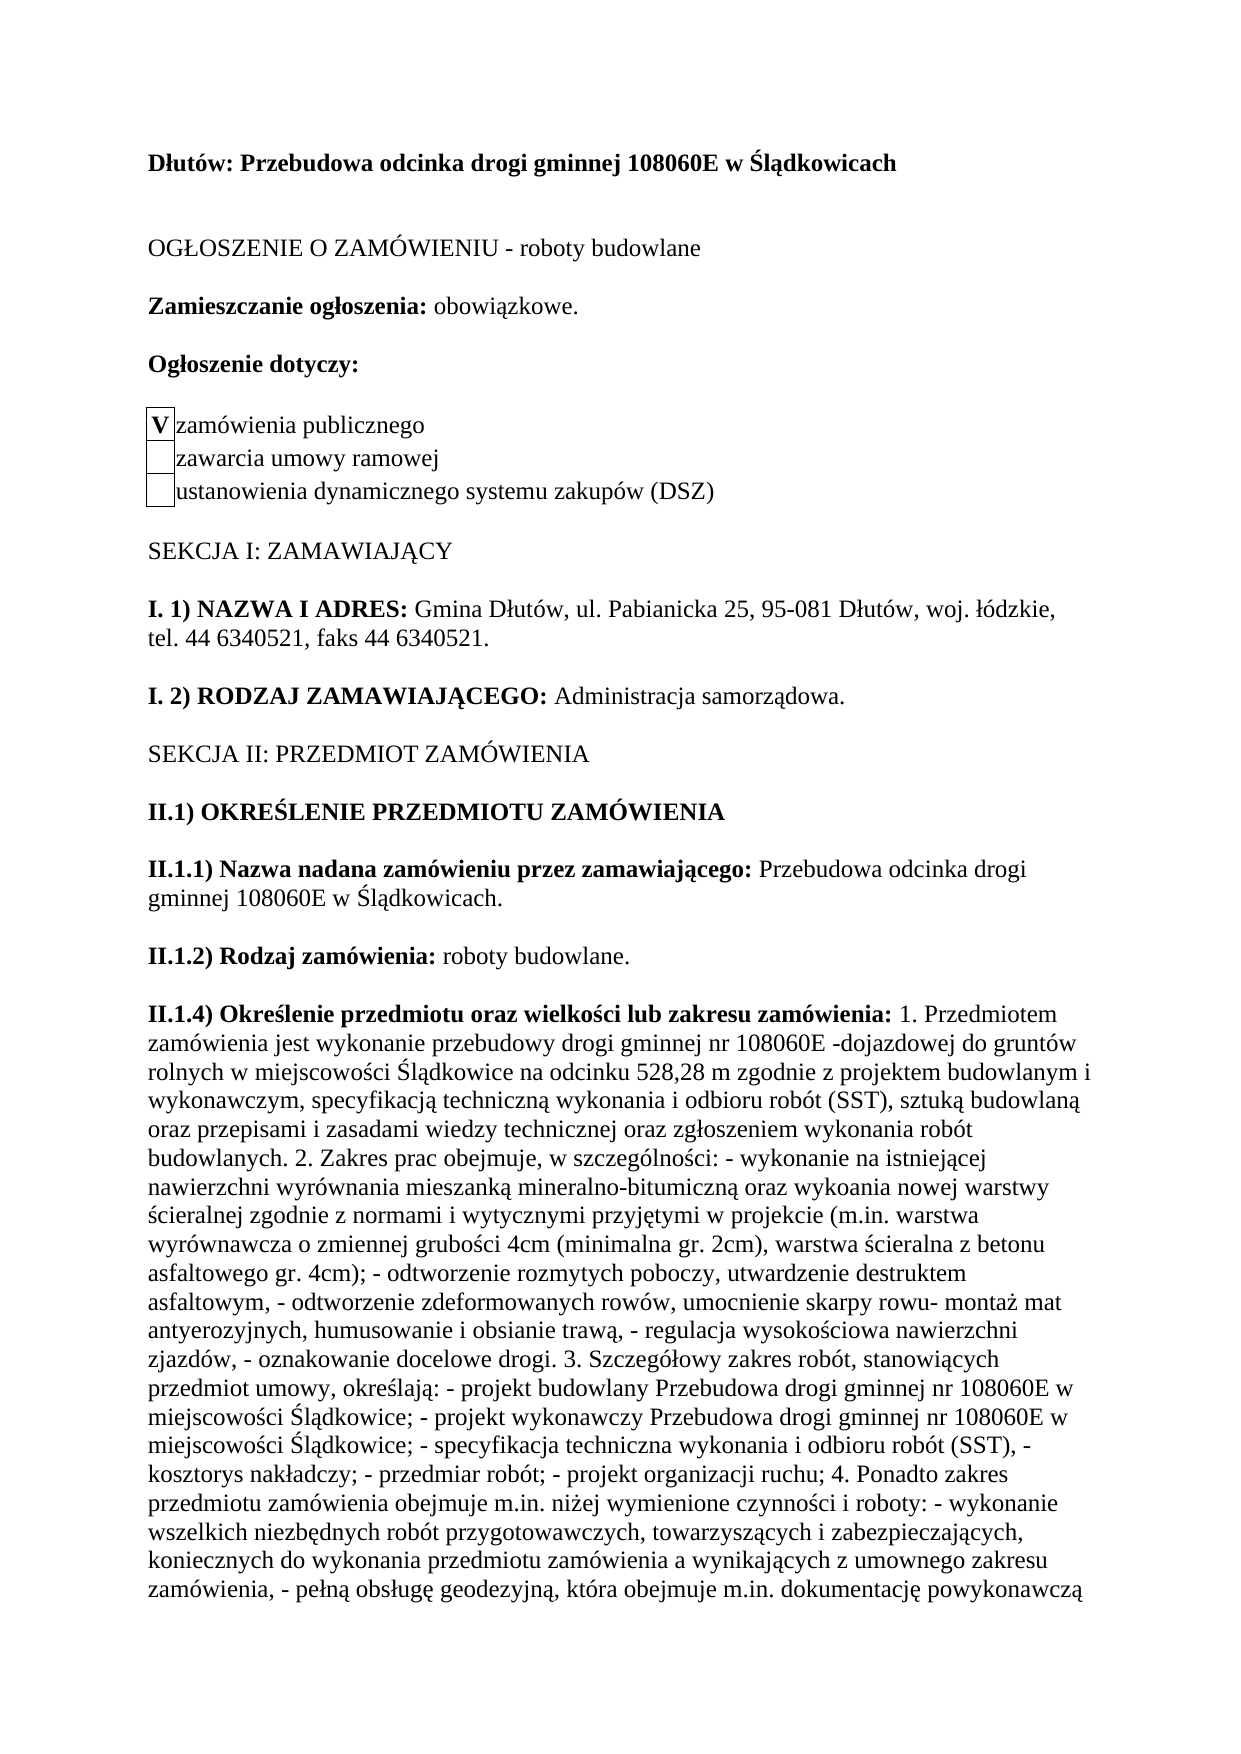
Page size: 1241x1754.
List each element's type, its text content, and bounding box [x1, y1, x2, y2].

text Zamieszczanie ogłoszenia: obowiązkowe. [148, 291, 1093, 320]
table_header zamówienia publicznego [175, 407, 721, 440]
text II.1.2) Rodzaj zamówienia: roboty budowlane. [148, 941, 1093, 970]
text SEKCJA II: PRZEDMIOT ZAMÓWIENIA [148, 739, 1093, 767]
text Dłutów: Przebudowa odcinka drogi gminnej 108060E w Ślądkowicach [148, 148, 1093, 204]
text SEKCJA I: ZAMAWIAJĄCY [148, 536, 1093, 565]
table_cell zawarcia umowy ramowej [175, 440, 721, 473]
table_cell ustanowienia dynamicznego systemu zakupów (DSZ) [175, 473, 721, 506]
text II.1) OKREŚLENIE PRZEDMIOTU ZAMÓWIENIA [148, 797, 1093, 825]
text Ogłoszenie dotyczy: [148, 349, 1093, 378]
text OGŁOSZENIE O ZAMÓWIENIU - roboty budowlane [148, 233, 1093, 262]
text I. 2) RODZAJ ZAMAWIAJĄCEGO: Administracja samorządowa. [148, 681, 1093, 709]
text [148, 999, 1093, 1603]
table_header V [147, 408, 174, 440]
table_cell [147, 474, 174, 506]
text I. 1) NAZWA I ADRES: Gmina Dłutów, ul. Pabianicka 25, 95-081 Dłutów, woj. łódzkie, tel. 44 6340521, faks 44 6340521. [148, 594, 1093, 652]
text II.1.1) Nazwa nadana zamówieniu przez zamawiającego: Przebudowa odcinka drogi gminnej 108060E w Ślądkowicach. [148, 854, 1093, 912]
table_cell [147, 441, 174, 473]
